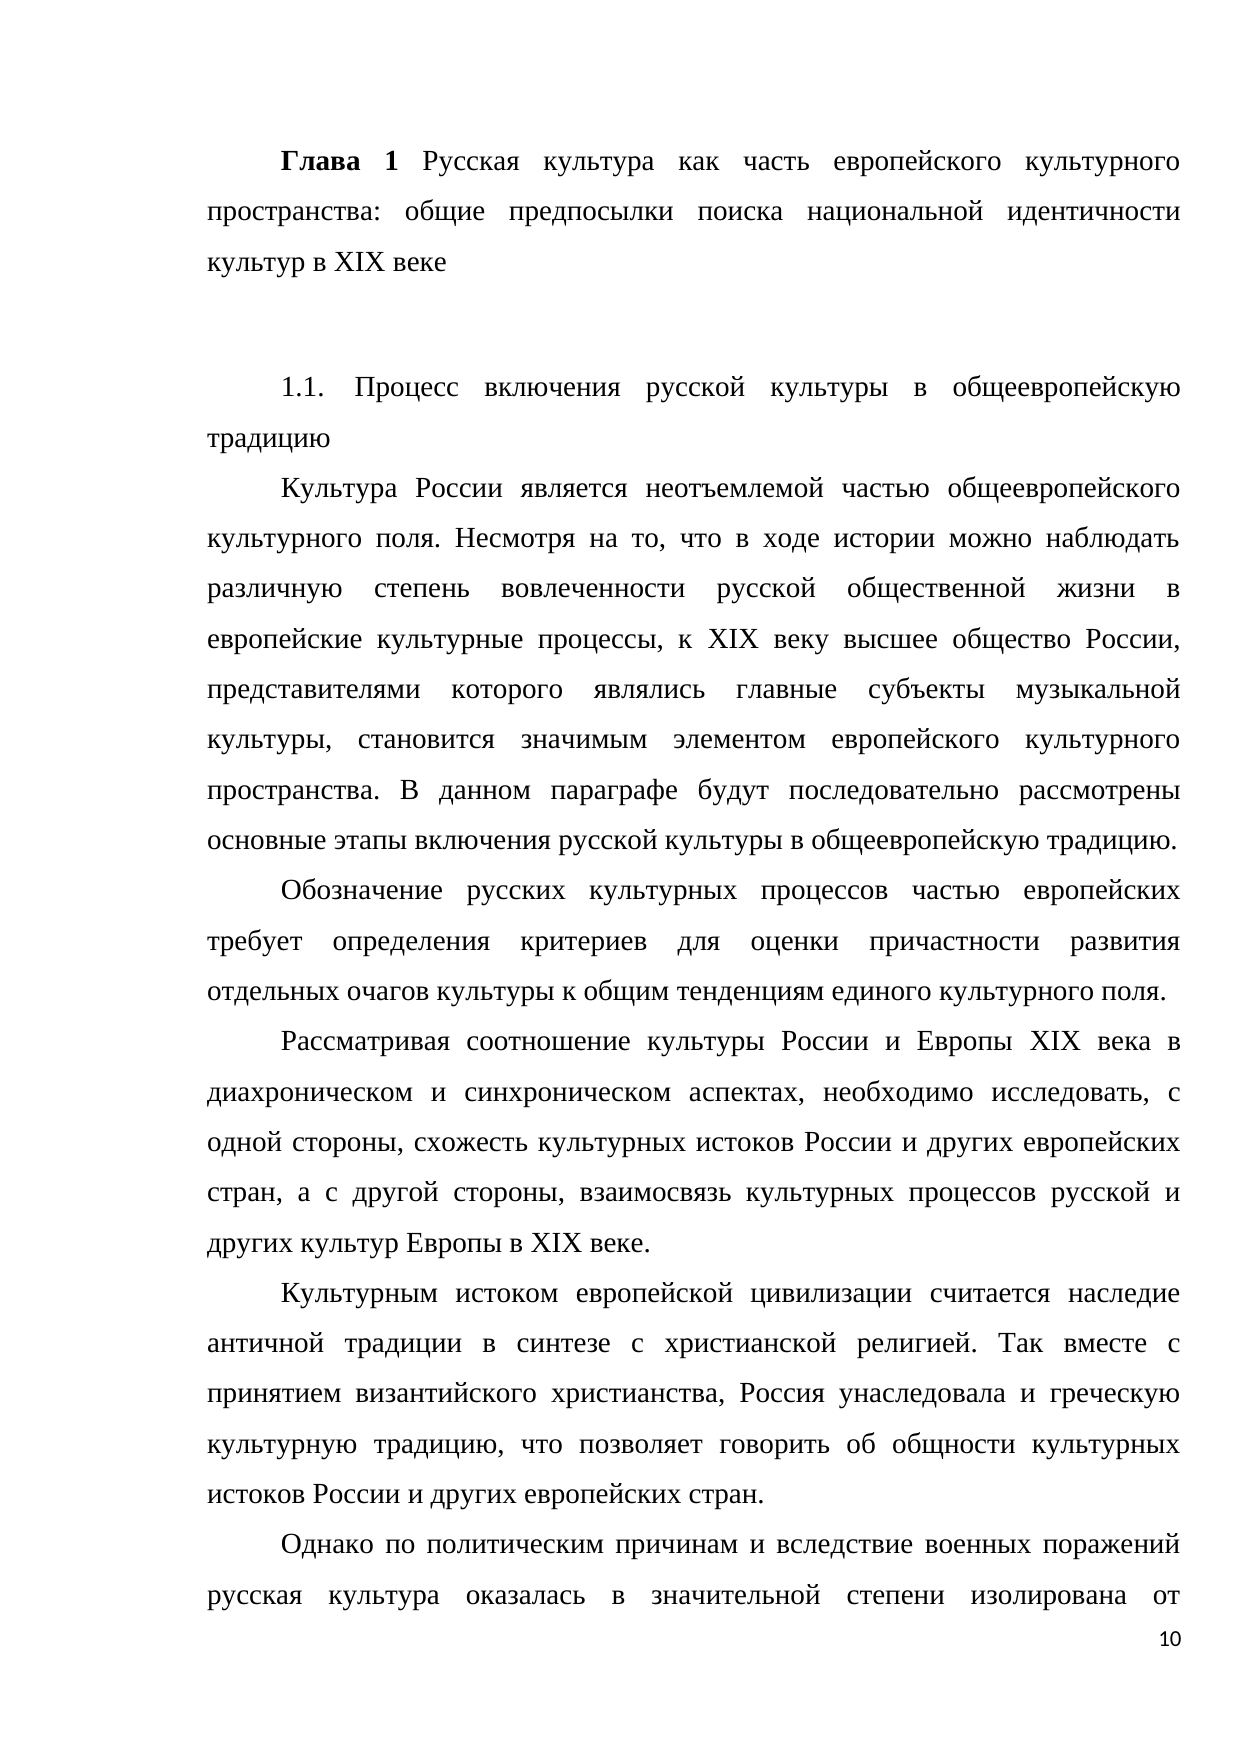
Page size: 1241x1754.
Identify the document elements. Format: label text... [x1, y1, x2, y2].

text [207, 1527, 1181, 1610]
list Процесс включения русской культуры в общеевропейскую традицию [207, 369, 1181, 453]
text Культура России является неотъемлемой частью общеевропейского культурного поля. Несмотря на то, что в ходе истории можно наблюдать различную степень вовлеченности русской общественной жизни в европейские культурные процессы, к XIX веку высшее общество России, представителями которого являлись главные субъекты музыкальной культуры, становится значимым элементом европейского культурного пространства. В данном параграфе будут последовательно рассмотрены основные этапы включения русской культуры в общеевропейскую традицию. [207, 470, 1181, 856]
text Обозначение русских культурных процессов частью европейских требует определения критериев для оценки причастности развития отдельных очагов культуры к общим тенденциям единого культурного поля. [207, 872, 1181, 1007]
text Глава 1 Русская культура как часть европейского культурного пространства: общие предпосылки поиска национальной идентичности культур в XIX веке [207, 143, 1181, 277]
text Культурным истоком европейской цивилизации считается наследие античной традиции в синтезе с христианской религией. Так вместе с принятием византийского христианства, Россия унаследовала и греческую культурную традицию, что позволяет говорить об общности культурных истоков России и других европейских стран. [207, 1275, 1181, 1510]
text Рассматривая соотношение культуры России и Европы XIX века в диахроническом и синхроническом аспектах, необходимо исследовать, с одной стороны, схожесть культурных истоков России и других европейских стран, а с другой стороны, взаимосвязь культурных процессов русской и других культур Европы в XIX веке. [207, 1023, 1181, 1258]
